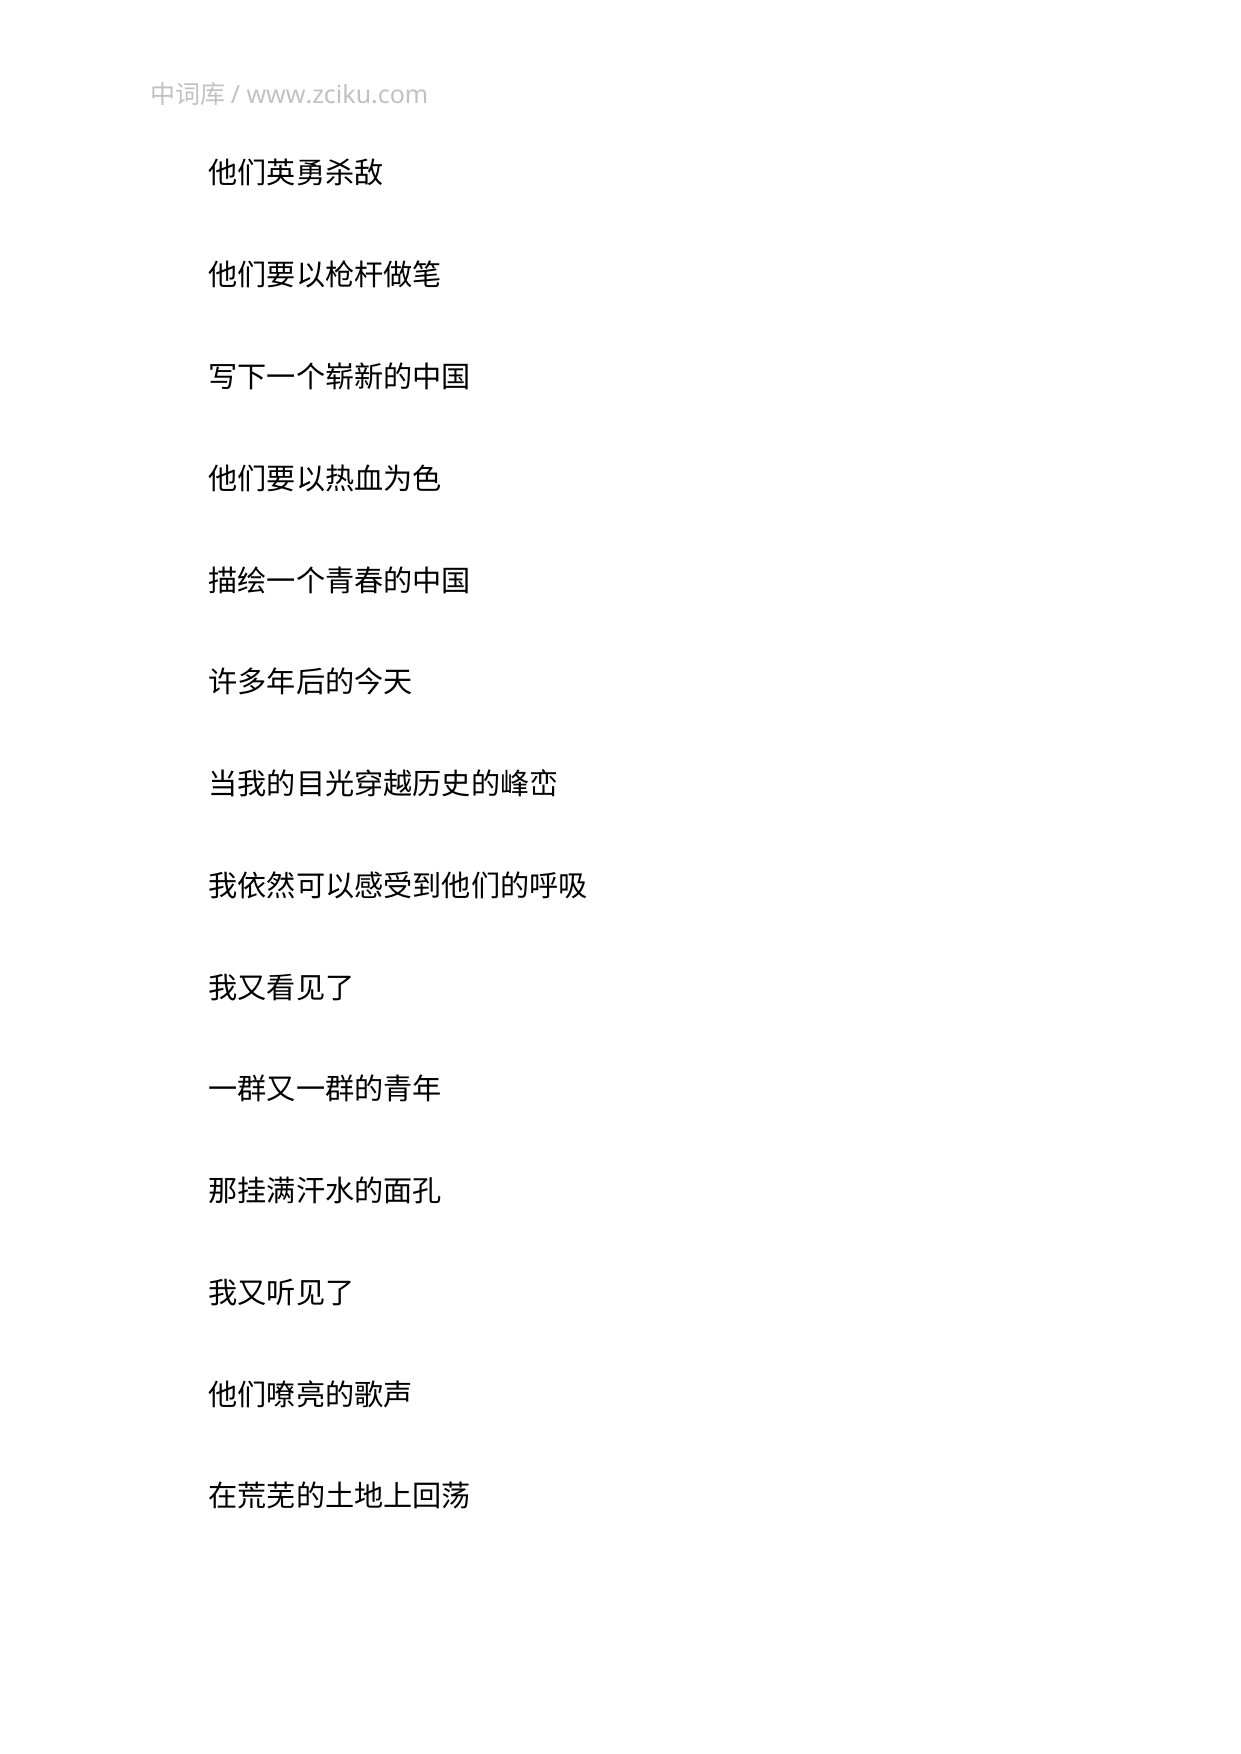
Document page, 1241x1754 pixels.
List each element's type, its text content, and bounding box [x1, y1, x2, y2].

text 描绘一个青春的中国 [150, 557, 1090, 599]
text 在荒芜的土地上回荡 [150, 1473, 1090, 1515]
text 他们嘹亮的歌声 [150, 1371, 1090, 1413]
text 写下一个崭新的中国 [150, 353, 1090, 396]
text 他们英勇杀敌 [150, 150, 1090, 192]
text 我依然可以感受到他们的呼吸 [150, 862, 1090, 905]
text 他们要以枪杆做笔 [150, 252, 1090, 294]
text 一群又一群的青年 [150, 1066, 1090, 1108]
text 我又看见了 [150, 964, 1090, 1006]
text 那挂满汗水的面孔 [150, 1168, 1090, 1210]
text 我又听见了 [150, 1269, 1090, 1312]
text 许多年后的今天 [150, 659, 1090, 701]
text 当我的目光穿越历史的峰峦 [150, 761, 1090, 803]
text 他们要以热血为色 [150, 455, 1090, 498]
